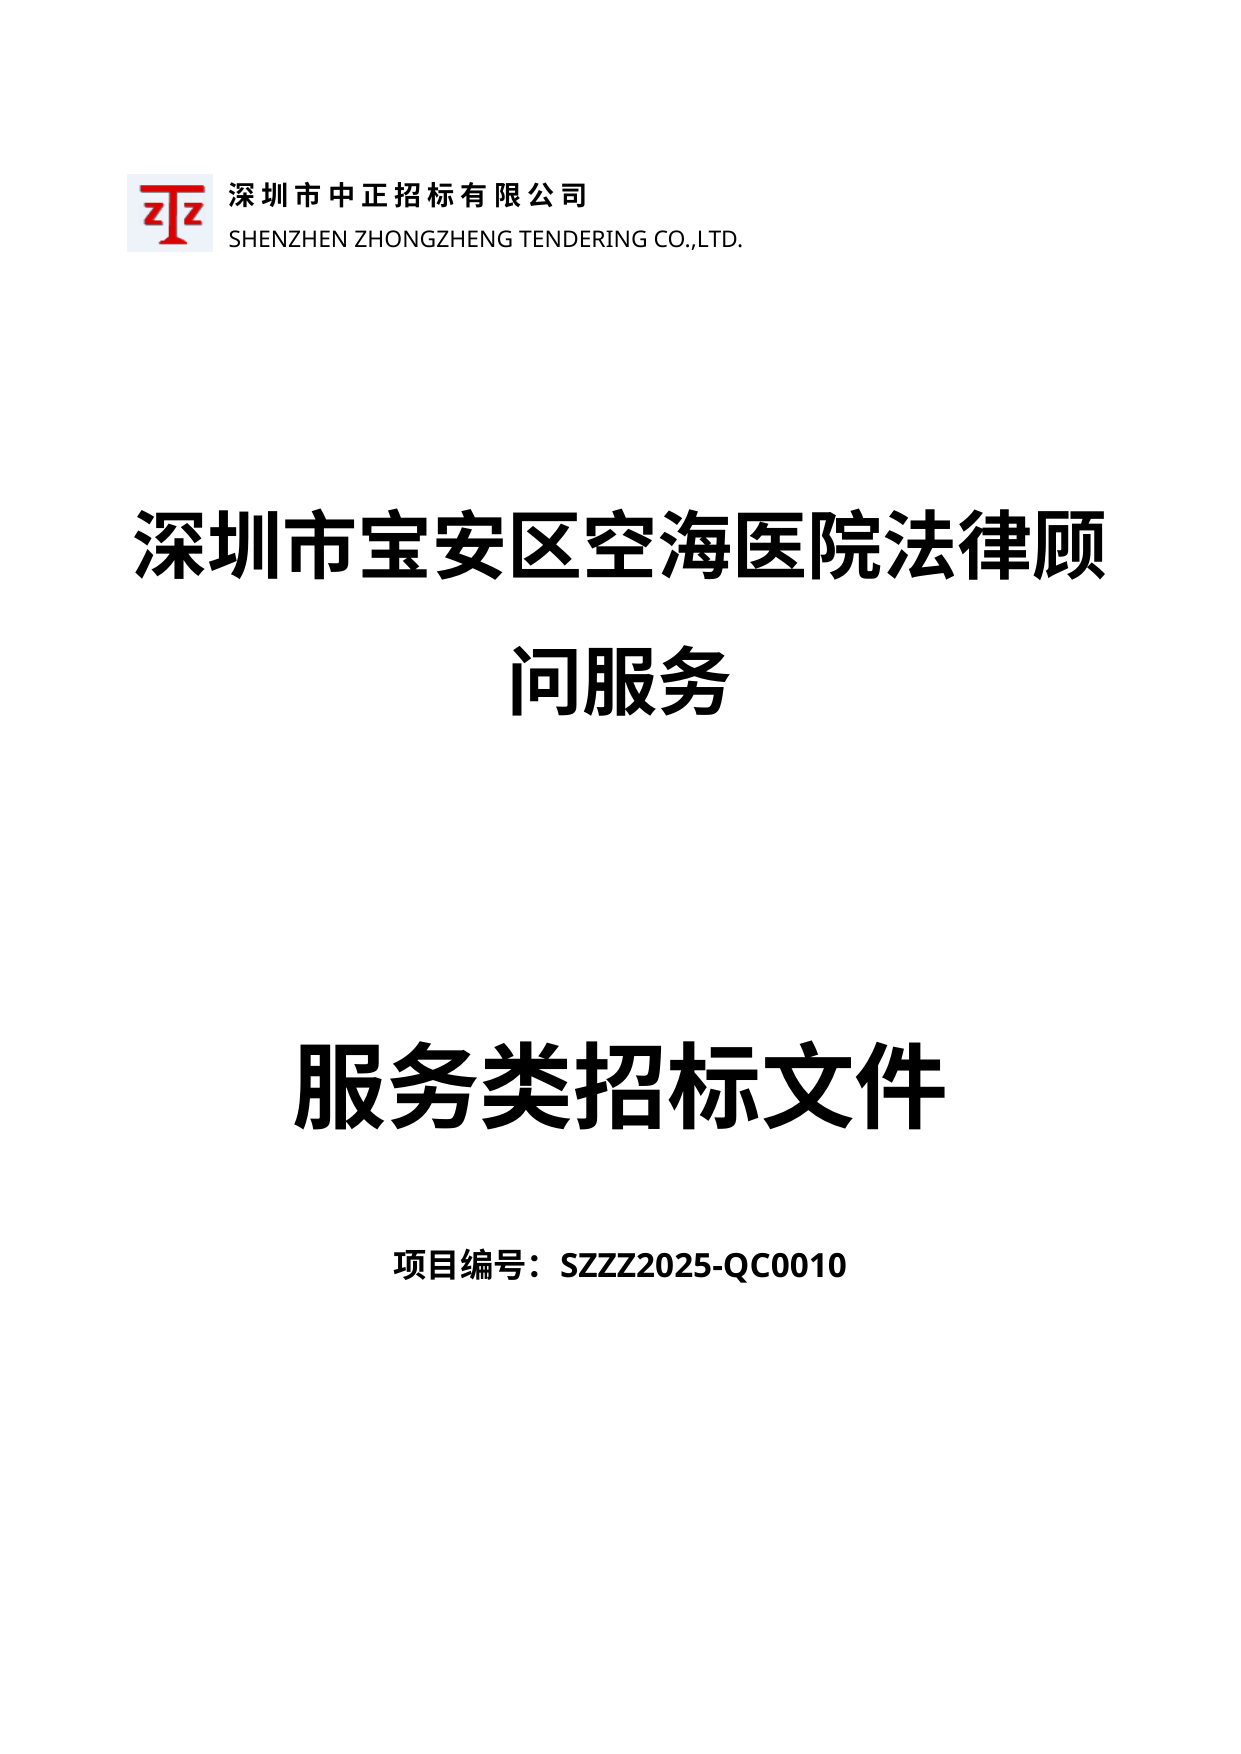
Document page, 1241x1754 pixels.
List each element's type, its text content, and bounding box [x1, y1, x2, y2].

text 项目编号：SZZZ2025-QC0010 [118, 1239, 1122, 1287]
picture [127, 174, 213, 252]
text 深圳市宝安区空海医院法律顾问服务 [118, 487, 1122, 731]
text 服务类招标文件 [118, 1012, 1122, 1148]
